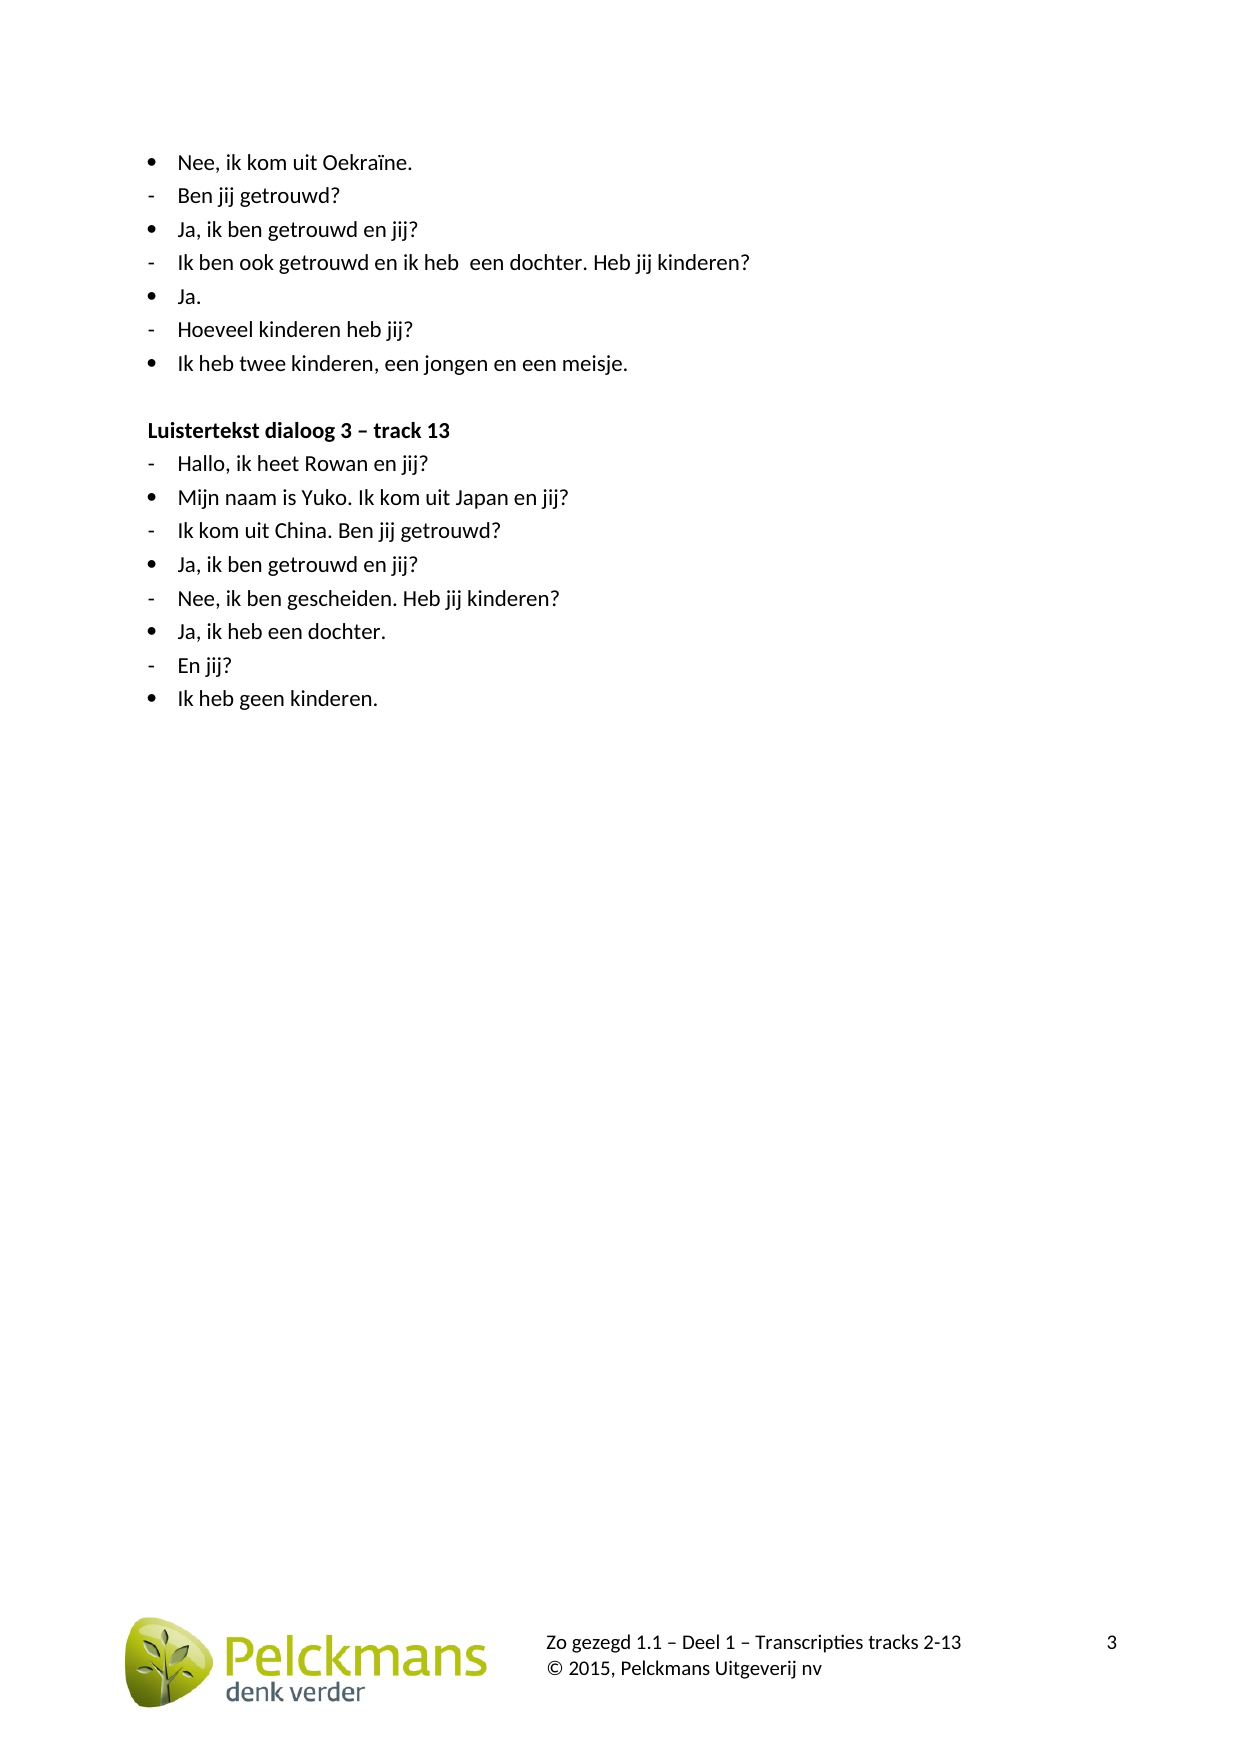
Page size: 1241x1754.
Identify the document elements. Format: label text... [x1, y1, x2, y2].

list Mijn naam is Yuko. Ik kom uit Japan en jij? [148, 483, 1093, 511]
text Luistertekst dialoog 3 – track 13 [148, 416, 1093, 444]
list Ja, ik ben getrouwd en jij? [148, 215, 1093, 243]
list Nee, ik kom uit Oekraïne. [148, 148, 1093, 176]
list Ja. [148, 282, 1093, 310]
list Ik heb geen kinderen. [148, 684, 1093, 712]
list Hallo, ik heet Rowan en jij? [148, 449, 1093, 477]
list Hoeveel kinderen heb jij? [148, 315, 1093, 343]
list Ik ben ook getrouwd en ik heb een dochter. Heb jij kinderen? [148, 248, 1093, 276]
list Ja, ik heb een dochter. [148, 617, 1093, 645]
list En jij? [148, 651, 1093, 679]
list Ben jij getrouwd? [148, 181, 1093, 209]
picture [117, 1613, 504, 1711]
list Ik kom uit China. Ben jij getrouwd? [148, 517, 1093, 544]
list Ik heb twee kinderen, een jongen en een meisje. [148, 349, 1093, 377]
list Ja, ik ben getrouwd en jij? [148, 550, 1093, 578]
list Nee, ik ben gescheiden. Heb jij kinderen? [148, 584, 1093, 612]
